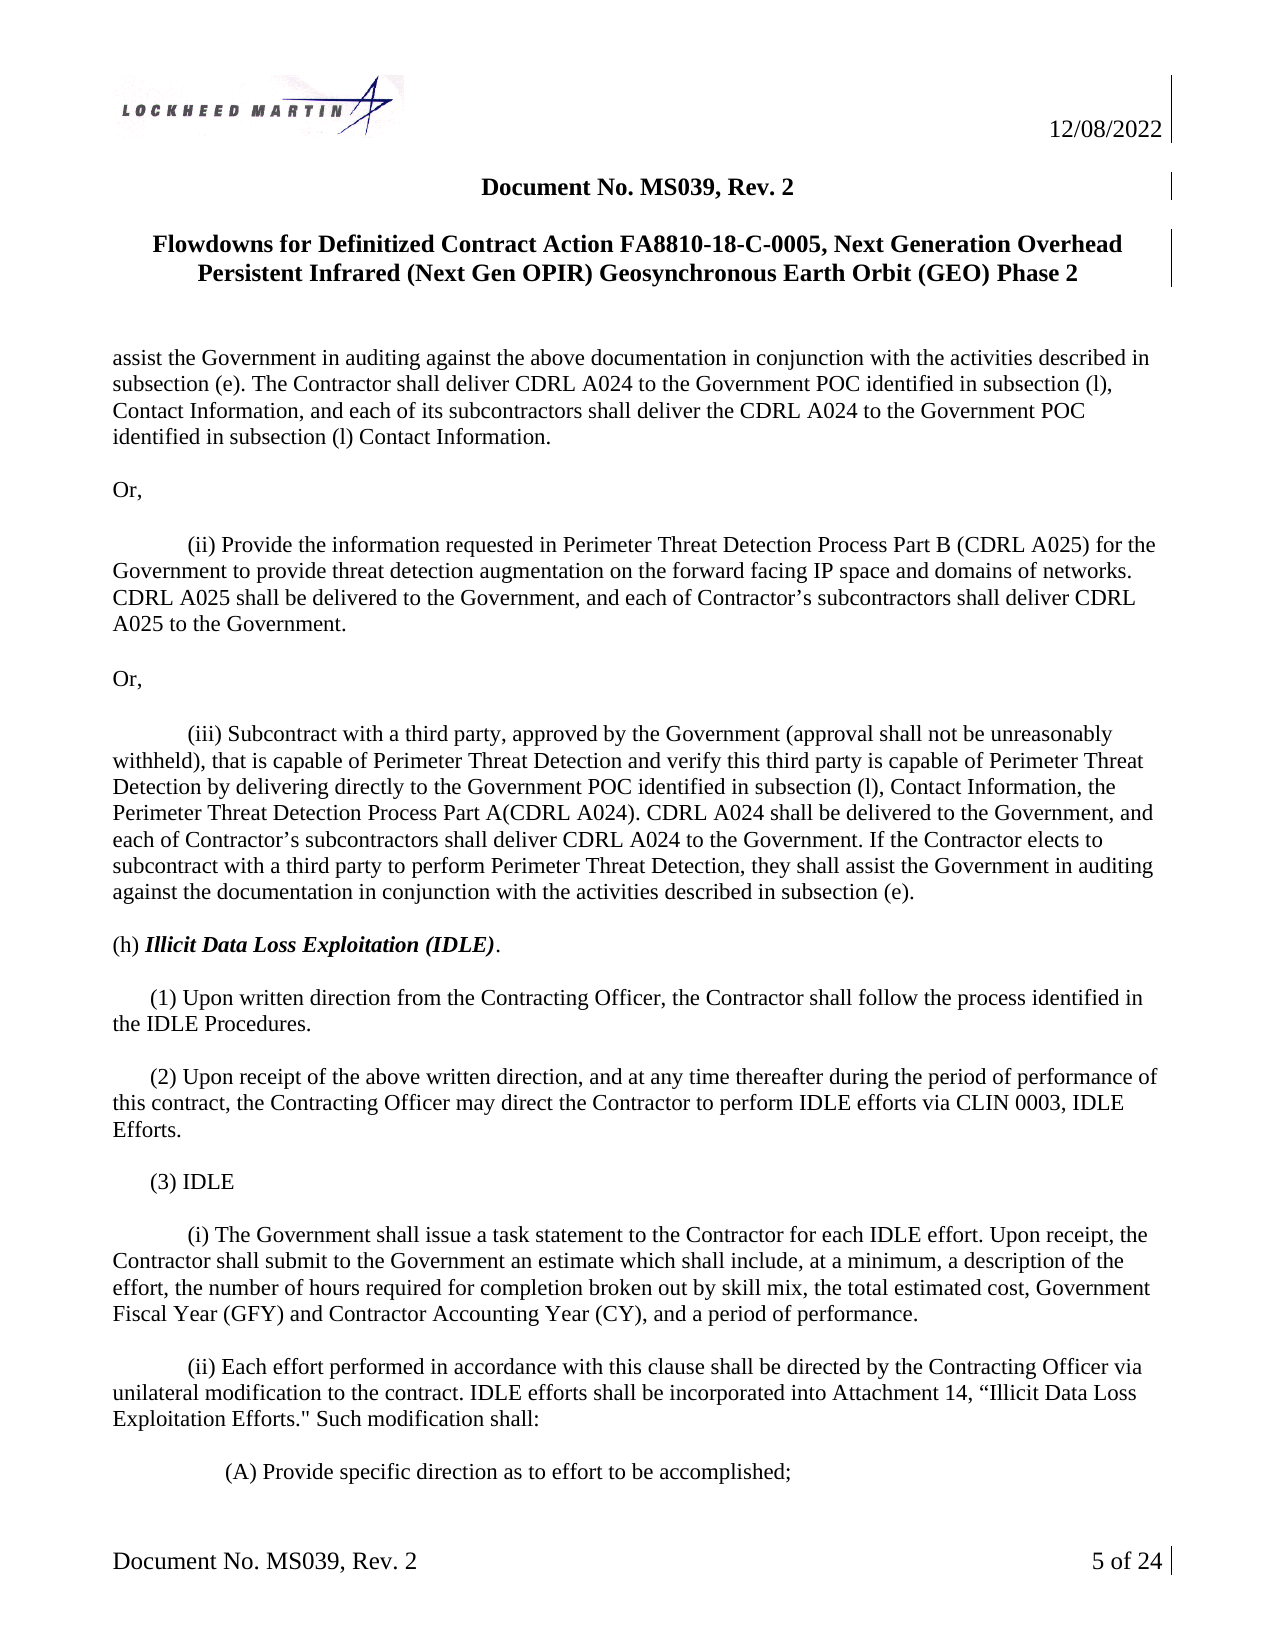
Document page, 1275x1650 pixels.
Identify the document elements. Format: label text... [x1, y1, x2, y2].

text (2) Upon receipt of the above written direction, and at any time thereafter during the period of performance of this contract, the Contracting Officer may direct the Contractor to perform IDLE efforts via CLIN 0003, IDLE Efforts. [112, 1063, 1162, 1142]
text (ii) Provide the information requested in Perimeter Threat Detection Process Part B (CDRL A025) for the Government to provide threat detection augmentation on the forward facing IP space and domains of networks. CDRL A025 shall be delivered to the Government, and each of Contractor’s subcontractors shall deliver CDRL A025 to the Government. [112, 531, 1162, 636]
text (i) The Government shall issue a task statement to the Contractor for each IDLE effort. Upon receipt, the Contractor shall submit to the Government an estimate which shall include, at a minimum, a description of the effort, the number of hours required for completion broken out by skill mix, the total estimated cost, Government Fiscal Year (GFY) and Contractor Accounting Year (CY), and a period of performance. [112, 1221, 1162, 1326]
text (1) Upon written direction from the Contracting Officer, the Contractor shall follow the process identified in the IDLE Procedures. [112, 984, 1162, 1037]
text (iii) Subcontract with a third party, approved by the Government (approval shall not be unreasonably withheld), that is capable of Perimeter Threat Detection and verify this third party is capable of Perimeter Threat Detection by delivering directly to the Government POC identified in subsection (l), Contact Information, the Perimeter Threat Detection Process Part A(CDRL A024). CDRL A024 shall be delivered to the Government, and each of Contractor’s subcontractors shall deliver CDRL A024 to the Government. If the Contractor elects to subcontract with a third party to perform Perimeter Threat Detection, they shall assist the Government in auditing against the documentation in conjunction with the activities described in subsection (e). [112, 720, 1162, 905]
text (h) Illicit Data Loss Exploitation (IDLE). [112, 931, 1162, 957]
text (ii) Each effort performed in accordance with this clause shall be directed by the Contracting Officer via unilateral modification to the contract. IDLE efforts shall be incorporated into Attachment 14, “Illicit Data Loss Exploitation Efforts." Such modification shall: [112, 1353, 1162, 1432]
text Or, [112, 476, 1162, 502]
text Or, [112, 665, 1162, 692]
text (A) Provide specific direction as to effort to be accomplished; [112, 1458, 1162, 1484]
text (3) IDLE [112, 1168, 1162, 1195]
picture [112, 75, 404, 138]
